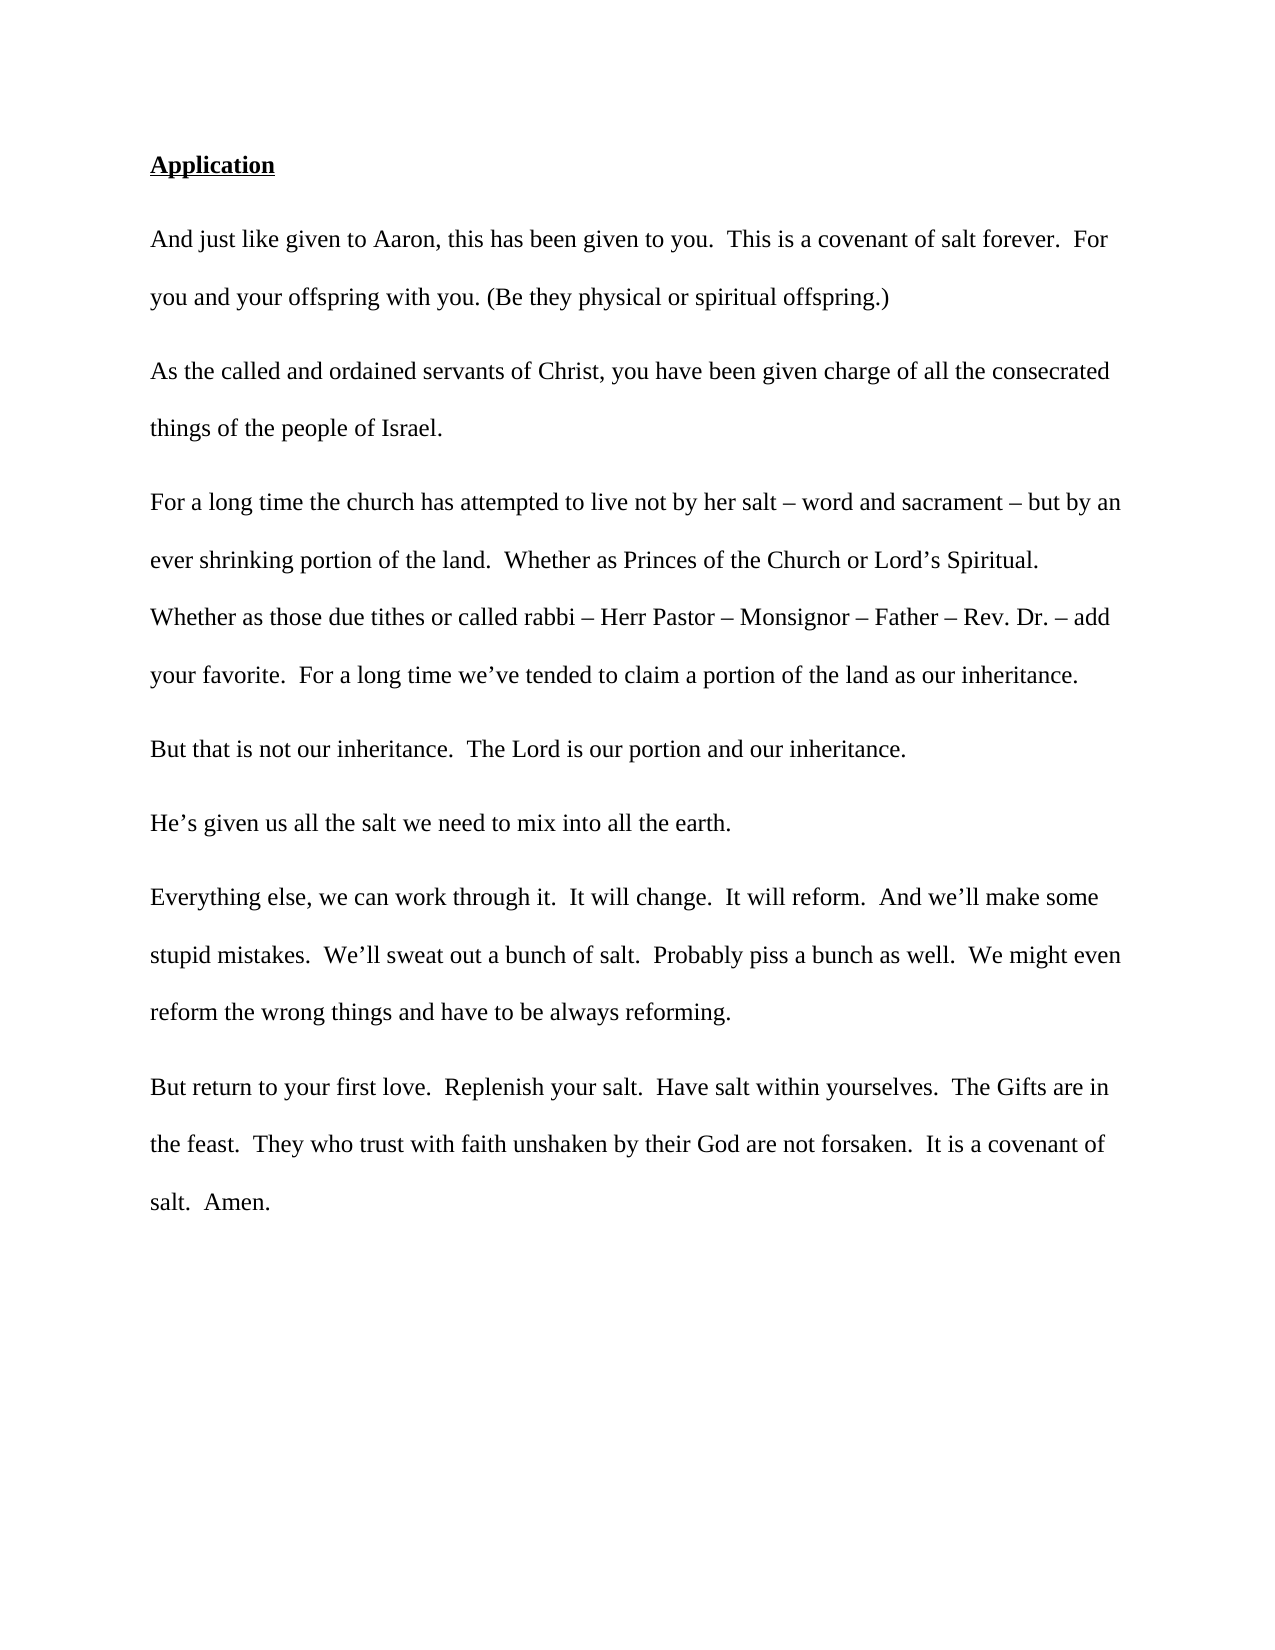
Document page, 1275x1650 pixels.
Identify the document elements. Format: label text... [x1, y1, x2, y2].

text As the called and ordained servants of Christ, you have been given charge of all the consecrated things of the people of Israel. [150, 356, 1125, 442]
text He’s given us all the salt we need to mix into all the earth. [150, 808, 1125, 837]
text But that is not our inheritance. The Lord is our portion and our inheritance. [150, 734, 1125, 763]
text Everything else, we can work through it. It will change. It will reform. And we’ll make some stupid mistakes. We’ll sweat out a bunch of salt. Probably piss a bunch as well. We might even reform the wrong things and have to be always reforming. [150, 882, 1125, 1026]
text For a long time the church has attempted to live not by her salt – word and sacrament – but by an ever shrinking portion of the land. Whether as Princes of the Church or Lord’s Spiritual. Whether as those due tithes or called rabbi – Herr Pastor – Monsignor – Father – Rev. Dr. – add your favorite. For a long time we’ve tended to claim a portion of the land as our inheritance. [150, 487, 1125, 689]
text But return to your first love. Replenish your salt. Have salt within yourselves. The Gifts are in the feast. They who trust with faith unshaken by their God are not forsaken. It is a covenant of salt. Amen. [150, 1072, 1125, 1215]
text Application [150, 150, 1125, 179]
text And just like given to Aaron, this has been given to you. This is a covenant of salt forever. For you and your offspring with you. (Be they physical or spiritual offspring.) [150, 224, 1125, 310]
